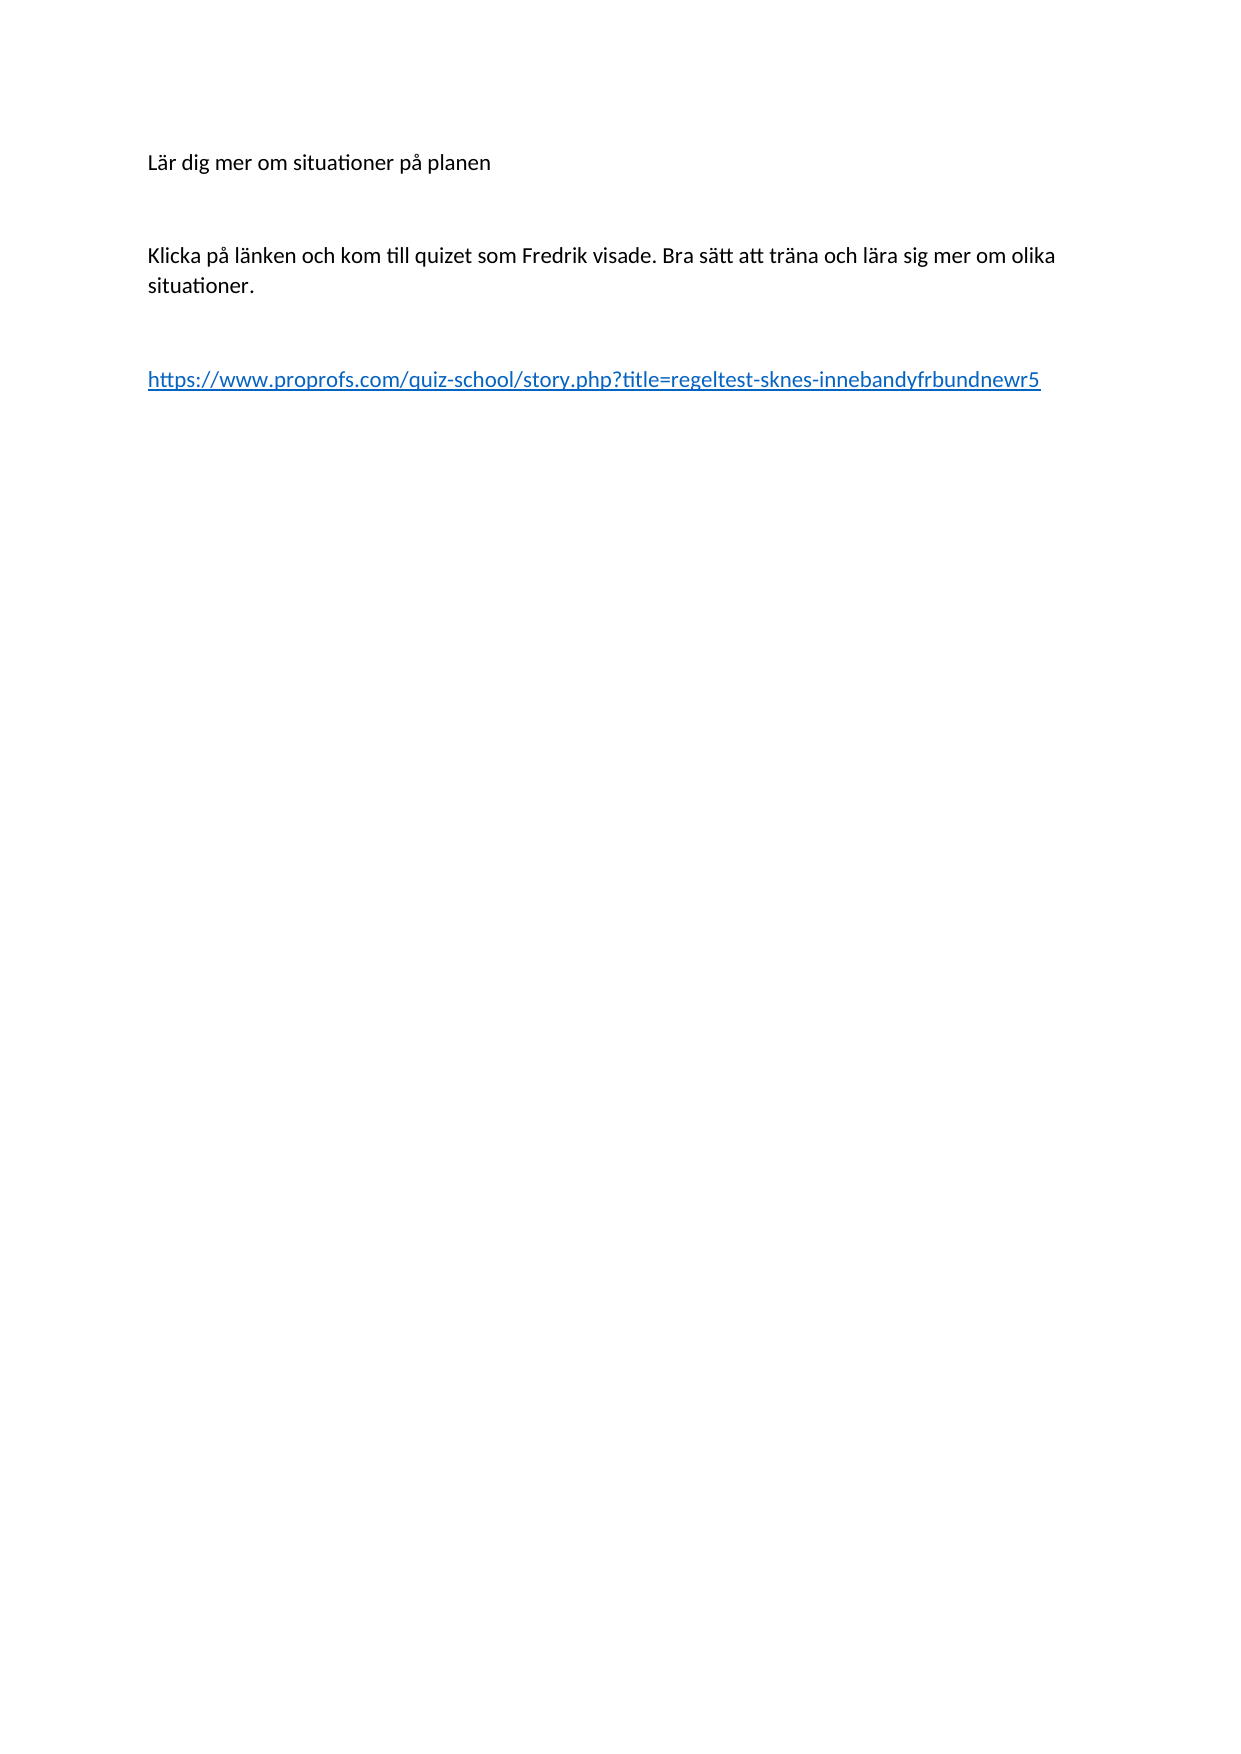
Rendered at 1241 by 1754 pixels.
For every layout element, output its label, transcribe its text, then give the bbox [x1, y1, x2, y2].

text https://www.proprofs.com/quiz-school/story.php?title=regeltest-sknes-innebandyfrbundnewr5 [148, 365, 1093, 393]
text Klicka på länken och kom till quizet som Fredrik visade. Bra sätt att träna och lära sig mer om olika situationer. [148, 241, 1093, 299]
text Lär dig mer om situationer på planen [148, 148, 1093, 176]
